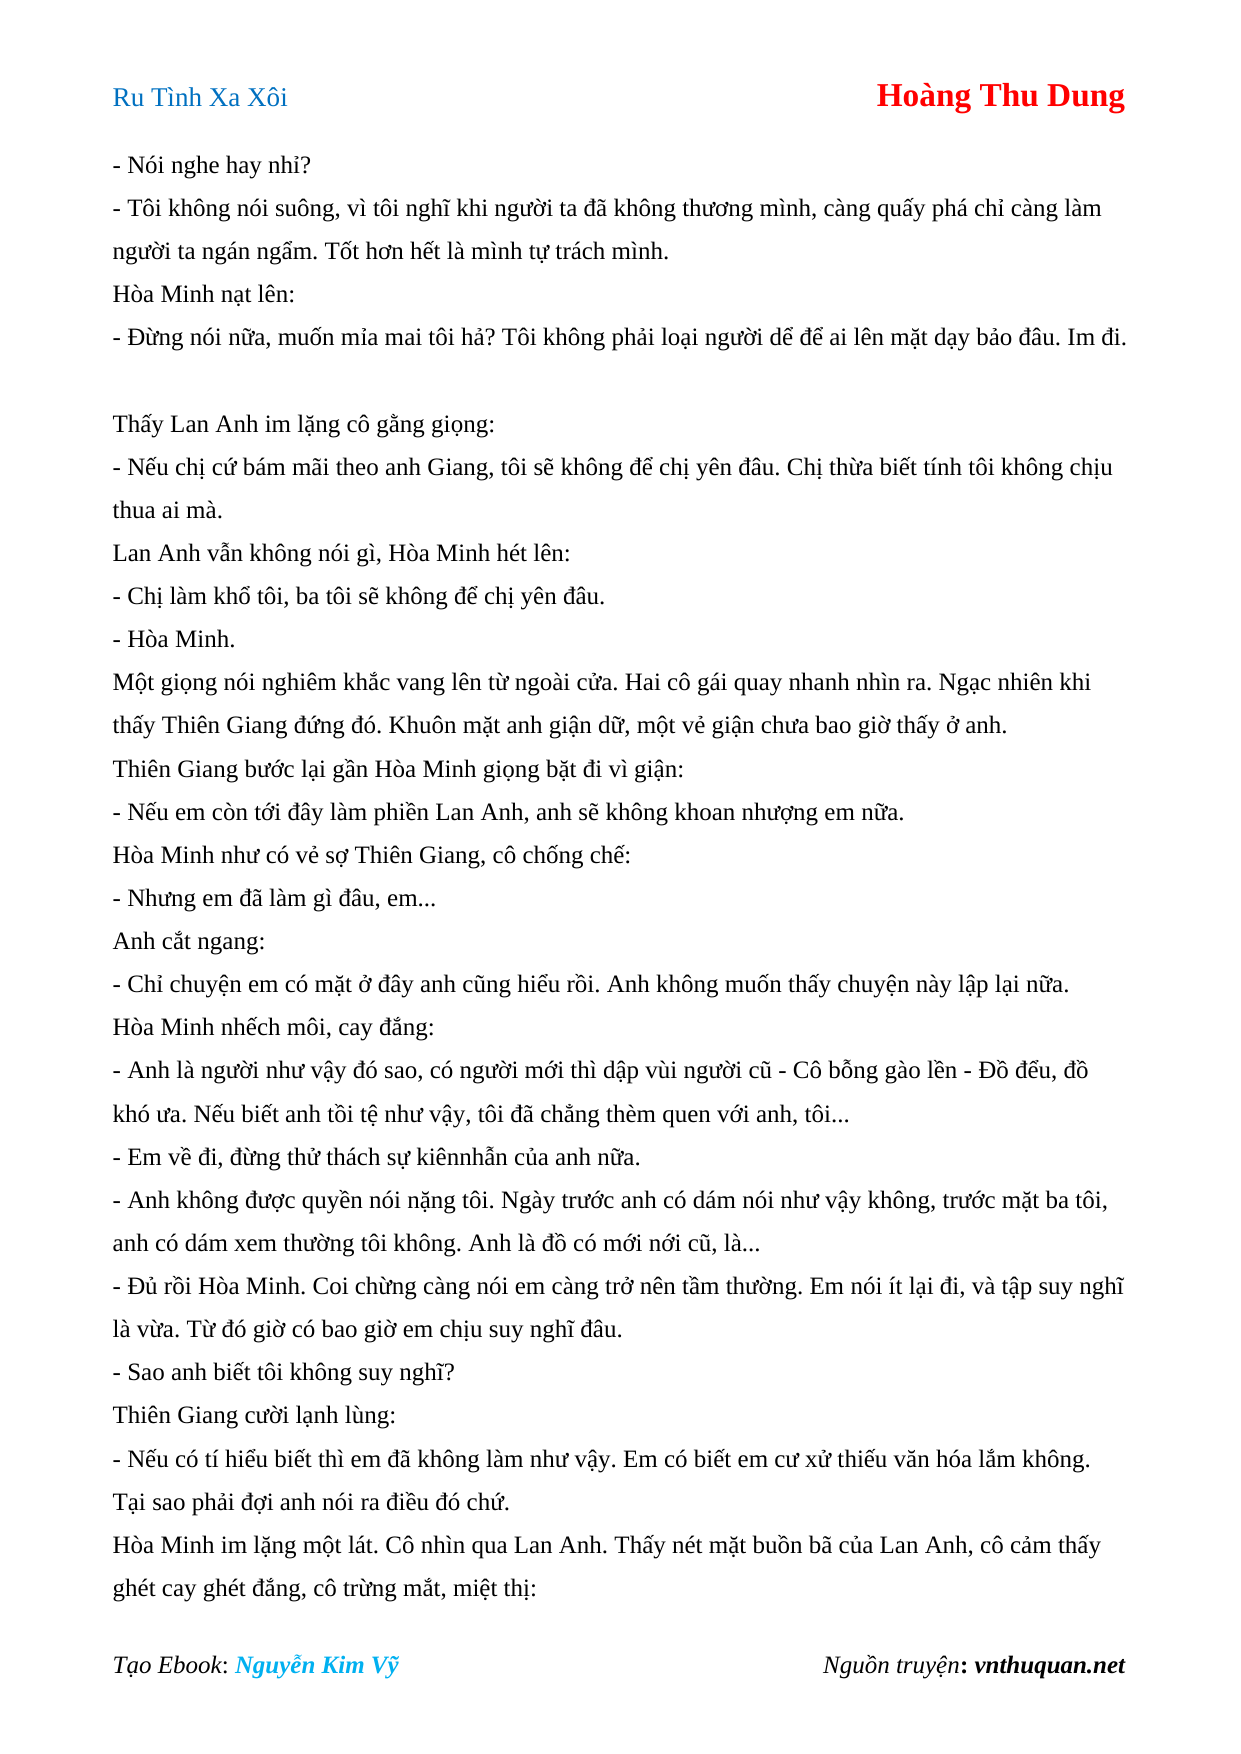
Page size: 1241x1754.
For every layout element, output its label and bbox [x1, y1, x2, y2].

text [112, 150, 1128, 1602]
